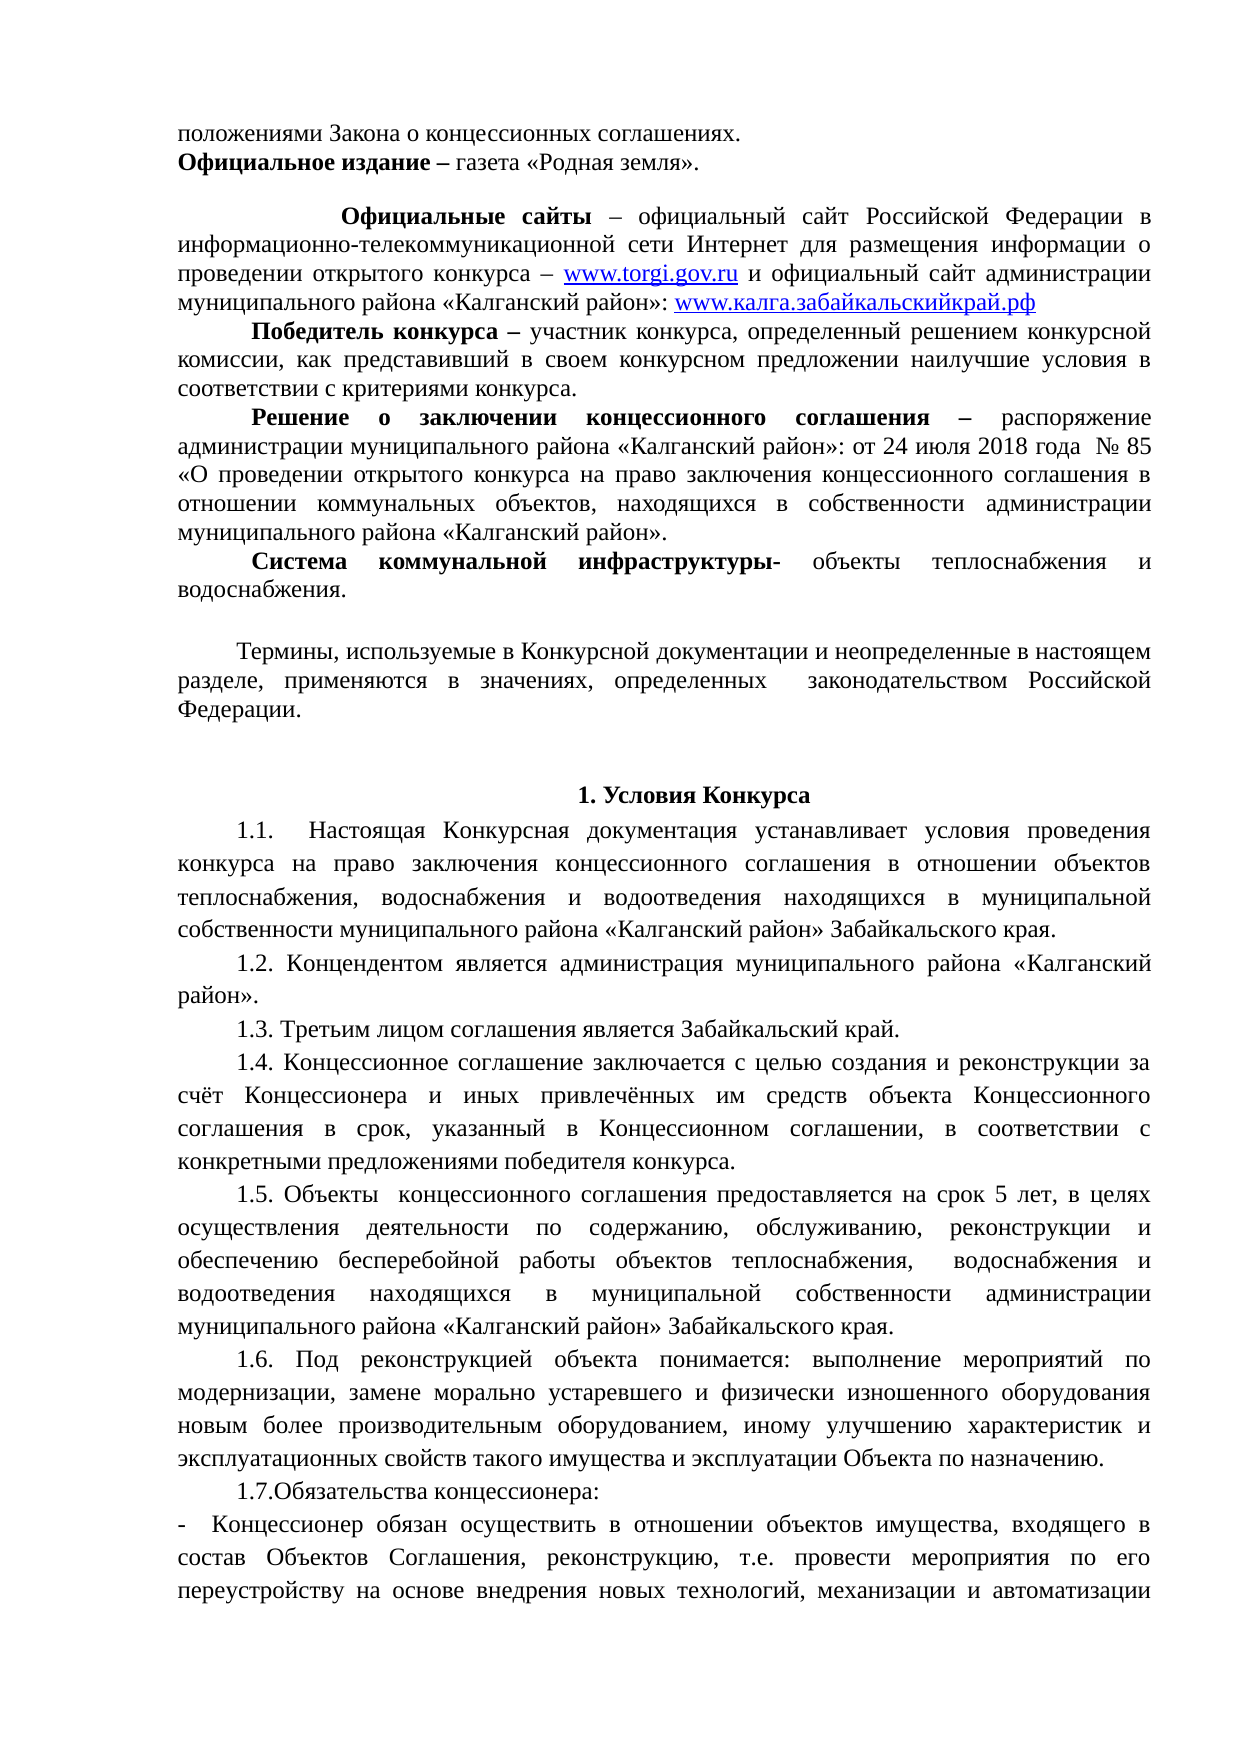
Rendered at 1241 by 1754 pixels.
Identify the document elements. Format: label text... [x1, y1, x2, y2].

text 1.3. Третьим лицом соглашения является Забайкальский край. [177, 1014, 1152, 1042]
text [177, 1509, 1152, 1604]
text 1.5. Объекты концессионного соглашения предоставляется на срок 5 лет, в целях осуществления деятельности по содержанию, обслуживанию, реконструкции и обеспечению бесперебойной работы объектов теплоснабжения, водоснабжения и водоотведения находящихся в муниципальной собственности администрации муниципального района «Калганский район» Забайкальского края. [177, 1179, 1152, 1339]
subtitle 1. Условия Конкурса [177, 781, 1152, 809]
text 1.1. Настоящая Конкурсная документация устанавливает условия проведения конкурса на право заключения концессионного соглашения в отношении объектов теплоснабжения, водоснабжения и водоотведения находящихся в муниципальной собственности муниципального района «Калганский район» Забайкальского края. [177, 816, 1152, 943]
text 1.6. Под реконструкцией объекта понимается: выполнение мероприятий по модернизации, замене морально устаревшего и физически изношенного оборудования новым более производительным оборудованием, иному улучшению характеристик и эксплуатационных свойств такого имущества и эксплуатации Объекта по назначению. [177, 1344, 1152, 1472]
text 1.7.Обязательства концессионера: [177, 1476, 1152, 1505]
text Победитель конкурса – участник конкурса, определенный решением конкурсной комиссии, как представивший в своем конкурсном предложении наилучшие условия в соответствии с критериями конкурса. [177, 316, 1152, 402]
text 1.2. Концендентом является администрация муниципального района «Калганский район». [177, 948, 1152, 1009]
text Официальное издание – газета «Родная земля». [177, 147, 1152, 176]
text Система коммунальной инфраструктуры- объекты теплоснабжения и водоснабжения. [177, 546, 1152, 603]
text Термины, используемые в Конкурсной документации и неопределенные в настоящем разделе, применяются в значениях, определенных законодательством Российской Федерации. [177, 636, 1152, 722]
text 1.4. Концессионное соглашение заключается с целью создания и реконструкции за счёт Концессионера и иных привлечённых им средств объекта Концессионного соглашения в срок, указанный в Концессионном соглашении, в соответствии с конкретными предложениями победителя конкурса. [177, 1047, 1152, 1174]
text Решение о заключении концессионного соглашения – распоряжение администрации муниципального района «Калганский район»: от 24 июля 2018 года № 85 «О проведении открытого конкурса на право заключения концессионного соглашения в отношении коммунальных объектов, находящихся в собственности администрации муниципального района «Калганский район». [177, 402, 1152, 546]
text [177, 118, 1152, 147]
text Официальные сайты – официальный сайт Российской Федерации в информационно-телекоммуникационной сети Интернет для размещения информации о проведении открытого конкурса – www.torgi.gov.ru и официальный сайт администрации муниципального района «Калганский район»: www.калга.забайкальскийкрай.рф [177, 201, 1152, 316]
